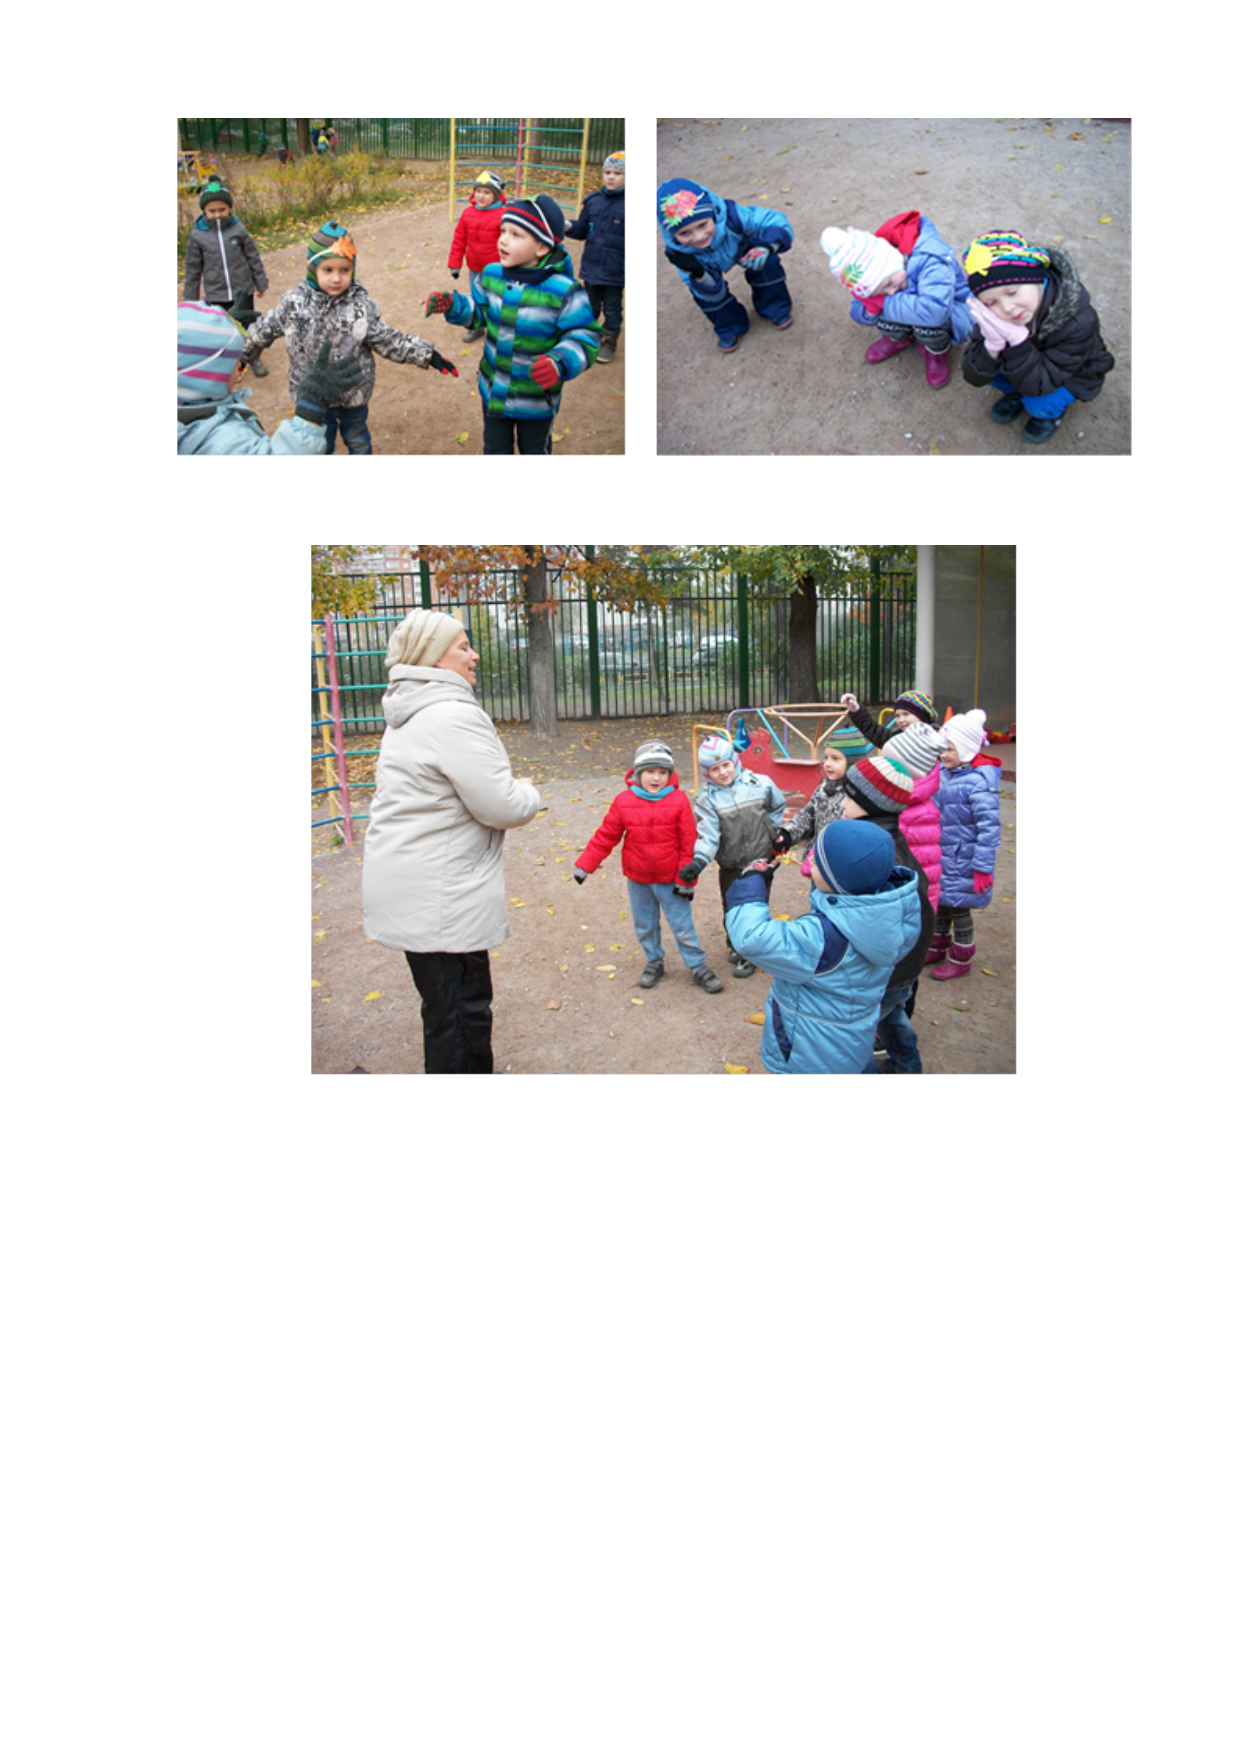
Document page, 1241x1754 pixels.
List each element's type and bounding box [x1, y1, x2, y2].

picture [311, 545, 1018, 1076]
picture [177, 118, 627, 457]
picture [656, 118, 1133, 457]
